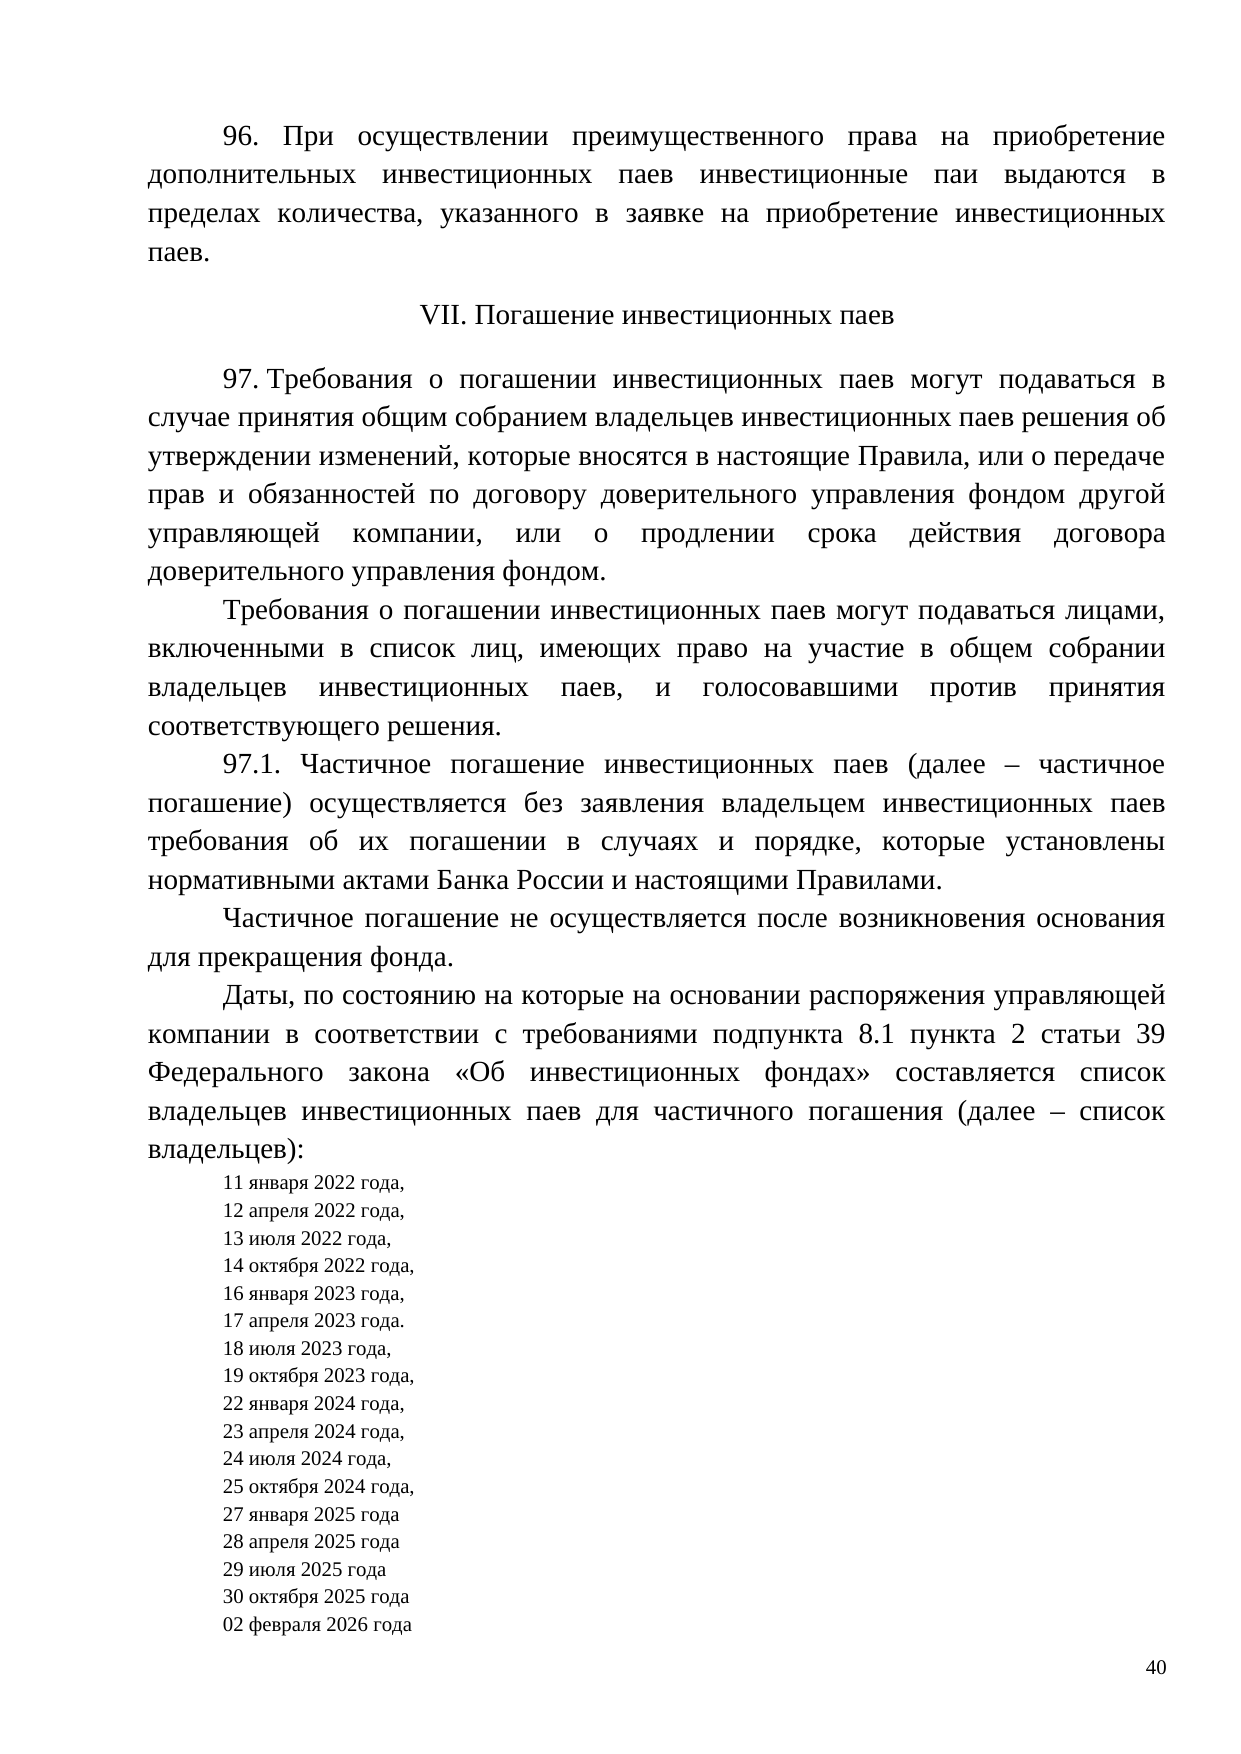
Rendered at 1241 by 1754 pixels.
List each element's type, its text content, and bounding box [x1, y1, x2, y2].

text 25 октября 2024 года, [148, 1474, 1166, 1498]
text 97.1. Частичное погашение инвестиционных паев (далее – частичное погашение) осуществляется без заявления владельцем инвестиционных паев требования об их погашении в случаях и порядке, которые установлены нормативными актами Банка России и настоящими Правилами. [148, 746, 1166, 895]
text 14 октября 2022 года, [148, 1253, 1166, 1277]
text Даты, по состоянию на которые на основании распоряжения управляющей компании в соответствии с требованиями подпункта 8.1 пункта 2 статьи 39 Федерального закона «Об инвестиционных фондах» составляется список владельцев инвестиционных паев для частичного погашения (далее – список владельцев): [148, 977, 1166, 1165]
text 29 июля 2025 года [148, 1557, 1166, 1581]
text 02 февраля 2026 года [148, 1612, 1166, 1636]
text 17 апреля 2023 года. [148, 1308, 1166, 1332]
text 96. При осуществлении преимущественного права на приобретение дополнительных инвестиционных паев инвестиционные паи выдаются в пределах количества, указанного в заявке на приобретение инвестиционных паев. [148, 118, 1166, 267]
text 97. Требования о погашении инвестиционных паев могут подаваться в случае принятия общим собранием владельцев инвестиционных паев решения об утверждении изменений, которые вносятся в настоящие Правила, или о передаче прав и обязанностей по договору доверительного управления фондом другой управляющей компании, или о продлении срока действия договора доверительного управления фондом. [148, 361, 1166, 587]
text 19 октября 2023 года, [148, 1363, 1166, 1387]
text 27 января 2025 года [148, 1501, 1166, 1526]
text 23 апреля 2024 года, [148, 1419, 1166, 1443]
text 13 июля 2022 года, [148, 1225, 1166, 1249]
text 16 января 2023 года, [148, 1281, 1166, 1305]
text Частичное погашение не осуществляется после возникновения основания для прекращения фонда. [148, 900, 1166, 972]
text 24 июля 2024 года, [148, 1446, 1166, 1470]
text 12 апреля 2022 года, [148, 1198, 1166, 1222]
text 11 января 2022 года, [148, 1170, 1166, 1194]
text 18 июля 2023 года, [148, 1336, 1166, 1360]
text VII. Погашение инвестиционных паев [148, 297, 1166, 331]
text Требования о погашении инвестиционных паев могут подаваться лицами, включенными в список лиц, имеющих право на участие в общем собрании владельцев инвестиционных паев, и голосовавшими против принятия соответствующего решения. [148, 592, 1166, 741]
text 28 апреля 2025 года [148, 1529, 1166, 1553]
text 30 октября 2025 года [148, 1584, 1166, 1608]
text 22 января 2024 года, [148, 1391, 1166, 1415]
